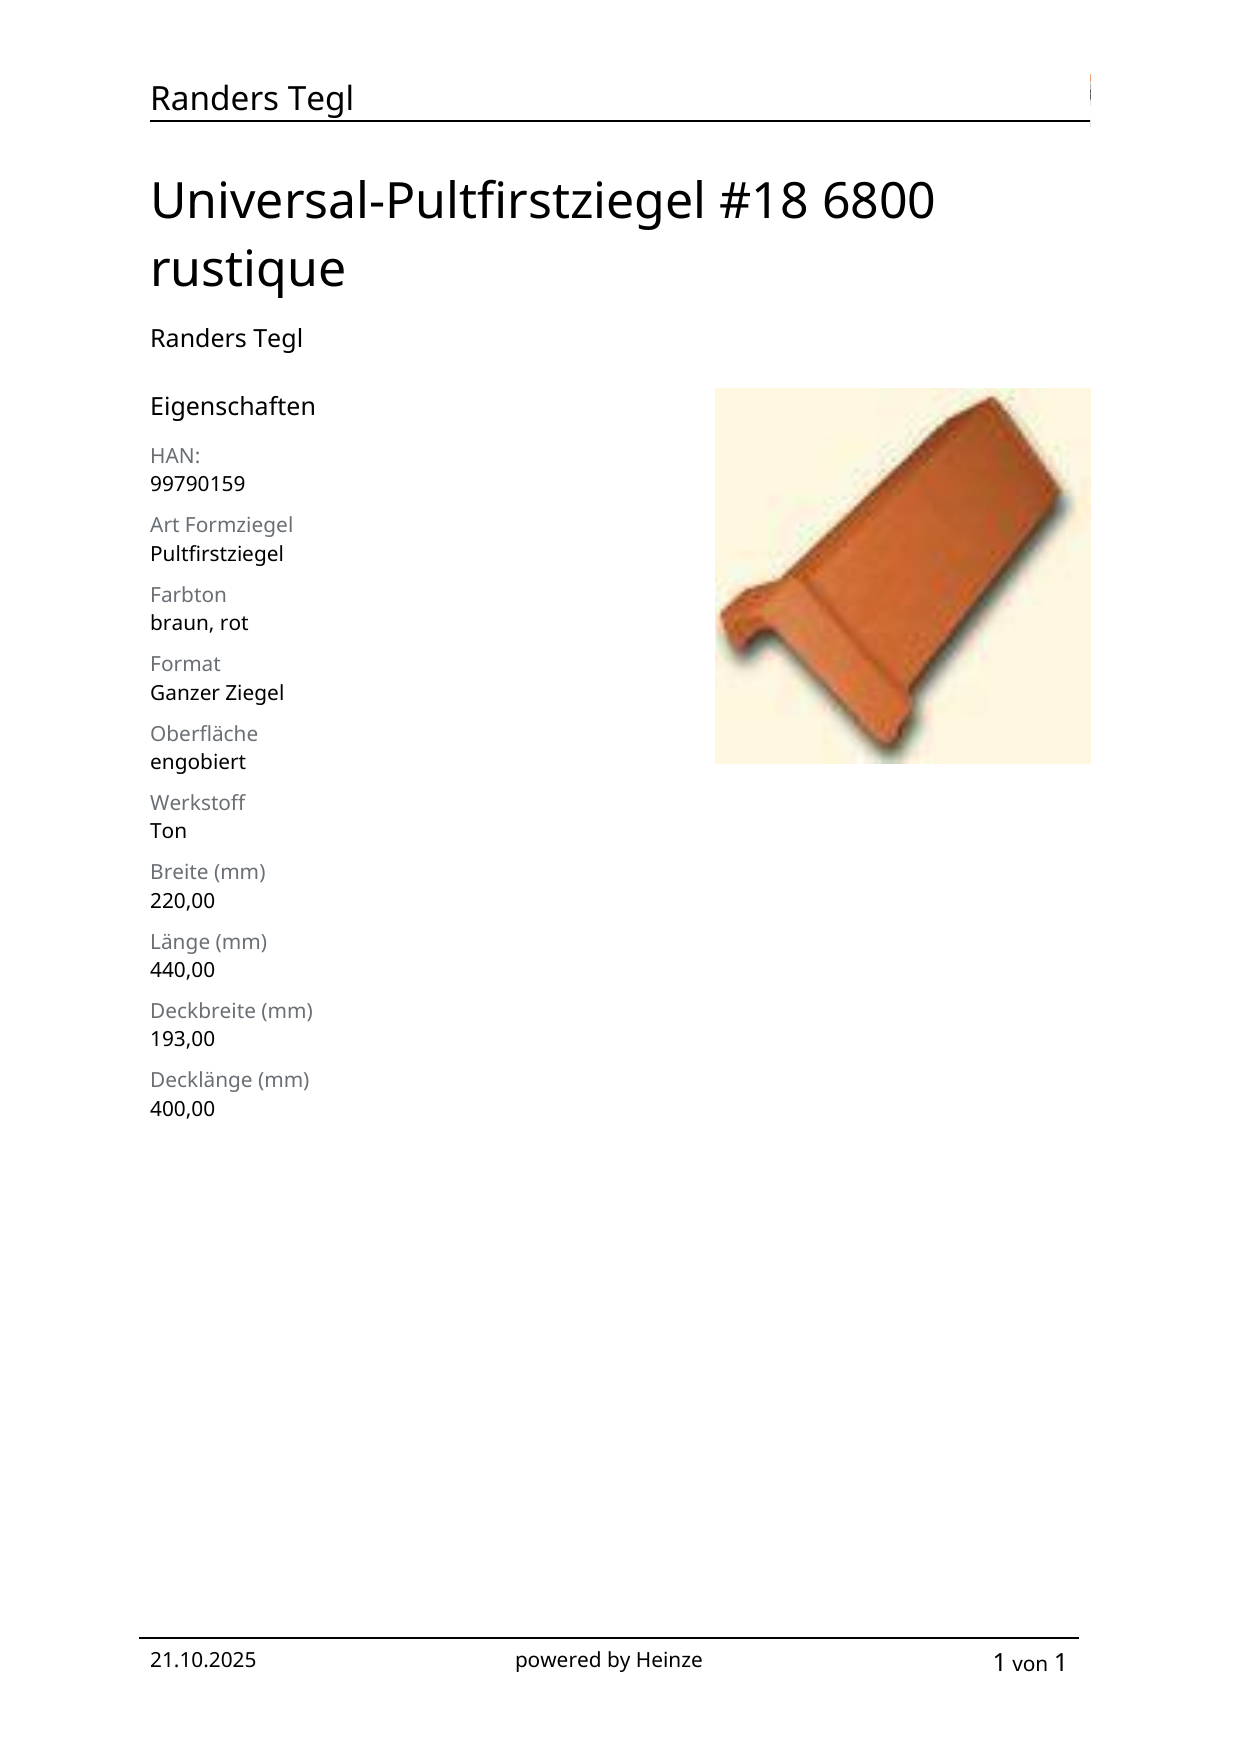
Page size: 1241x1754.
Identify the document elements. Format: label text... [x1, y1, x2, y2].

text Pultfirstziegel [150, 539, 715, 567]
text Farbton [150, 580, 715, 608]
text 99790159 [150, 469, 715, 498]
text Randers Tegl [150, 320, 1090, 354]
text Art Formziegel [150, 511, 715, 539]
text 220,00 [150, 886, 1090, 914]
text Länge (mm) [150, 927, 1090, 955]
text Ganzer Ziegel [150, 678, 715, 706]
text braun, rot [150, 608, 715, 637]
text 193,00 [150, 1024, 1090, 1053]
text Universal-Pultfirstziegel #18 6800 rustique [150, 165, 1090, 301]
picture [715, 388, 1091, 764]
text Werkstoff [150, 788, 1090, 816]
text Deckbreite (mm) [150, 996, 1090, 1024]
text Breite (mm) [150, 857, 1090, 886]
text HAN: [150, 441, 715, 469]
text 400,00 [150, 1094, 1090, 1122]
text Decklänge (mm) [150, 1066, 1090, 1094]
text Ton [150, 816, 1090, 845]
text Oberfläche [150, 719, 715, 747]
text 440,00 [150, 955, 1090, 984]
text Eigenschaften [150, 388, 715, 422]
text engobiert [150, 747, 1090, 776]
text Format [150, 649, 715, 678]
